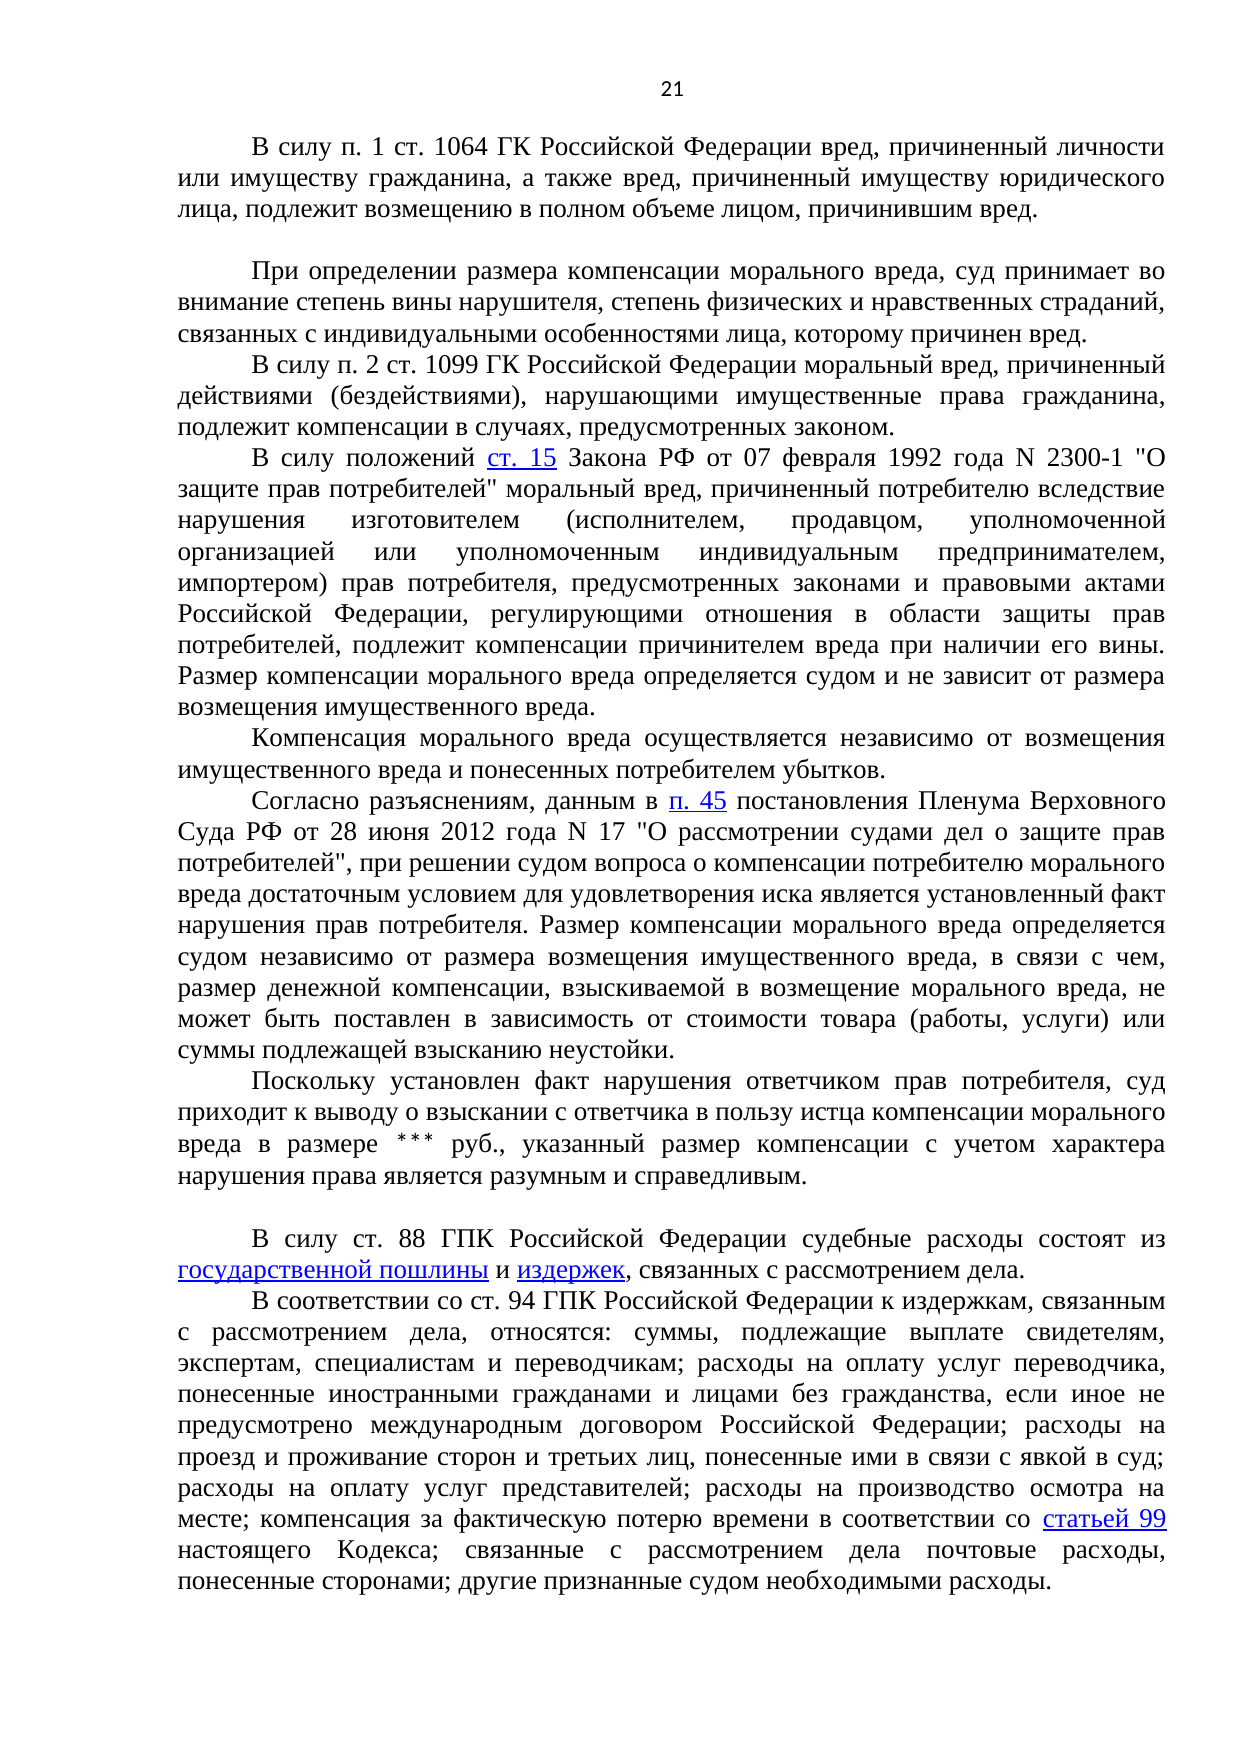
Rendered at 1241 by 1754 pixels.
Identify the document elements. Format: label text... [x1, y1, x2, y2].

text Согласно разъяснениям, данным в п. 45 постановления Пленума Верховного Суда РФ от 28 июня 2012 года N 17 "О рассмотрении судами дел о защите прав потребителей", при решении судом вопроса о компенсации потребителю морального вреда достаточным условием для удовлетворения иска является установленный факт нарушения прав потребителя. Размер компенсации морального вреда определяется судом независимо от размера возмещения имущественного вреда, в связи с чем, размер денежной компенсации, взыскиваемой в возмещение морального вреда, не может быть поставлен в зависимость от стоимости товара (работы, услуги) или суммы подлежащей взысканию неустойки. [177, 784, 1167, 1064]
text Поскольку установлен факт нарушения ответчиком прав потребителя, суд приходит к выводу о взыскании с ответчика в пользу истца компенсации морального вреда в размере *** руб., указанный размер компенсации с учетом характера нарушения права является разумным и справедливым. [177, 1064, 1167, 1191]
text В силу п. 2 ст. 1099 ГК Российской Федерации моральный вред, причиненный действиями (бездействиями), нарушающими имущественные права гражданина, подлежит компенсации в случаях, предусмотренных законом. [177, 348, 1167, 441]
text При определении размера компенсации морального вреда, суд принимает во внимание степень вины нарушителя, степень физических и нравственных страданий, связанных с индивидуальными особенностями лица, которому причинен вред. [177, 254, 1167, 348]
text В силу ст. 88 ГПК Российской Федерации судебные расходы состоят из государственной пошлины и издержек, связанных с рассмотрением дела. [177, 1222, 1167, 1284]
text В силу положений ст. 15 Закона РФ от 07 февраля 1992 года N 2300-1 "О защите прав потребителей" моральный вред, причиненный потребителю вследствие нарушения изготовителем (исполнителем, продавцом, уполномоченной организацией или уполномоченным индивидуальным предпринимателем, импортером) прав потребителя, предусмотренных законами и правовыми актами Российской Федерации, регулирующими отношения в области защиты прав потребителей, подлежит компенсации причинителем вреда при наличии его вины. Размер компенсации морального вреда определяется судом и не зависит от размера возмещения имущественного вреда. [177, 441, 1167, 722]
text Компенсация морального вреда осуществляется независимо от возмещения имущественного вреда и понесенных потребителем убытков. [177, 722, 1167, 784]
text В соответствии со ст. 94 ГПК Российской Федерации к издержкам, связанным с рассмотрением дела, относятся: суммы, подлежащие выплате свидетелям, экспертам, специалистам и переводчикам; расходы на оплату услуг переводчика, понесенные иностранными гражданами и лицами без гражданства, если иное не предусмотрено международным договором Российской Федерации; расходы на проезд и проживание сторон и третьих лиц, понесенные ими в связи с явкой в суд; расходы на оплату услуг представителей; расходы на производство осмотра на месте; компенсация за фактическую потерю времени в соответствии со статьей 99 настоящего Кодекса; связанные с рассмотрением дела почтовые расходы, понесенные сторонами; другие признанные судом необходимыми расходы. [177, 1284, 1167, 1596]
text В силу п. 1 ст. 1064 ГК Российской Федерации вред, причиненный личности или имуществу гражданина, а также вред, причиненный имуществу юридического лица, подлежит возмещению в полном объеме лицом, причинившим вред. [177, 130, 1167, 223]
